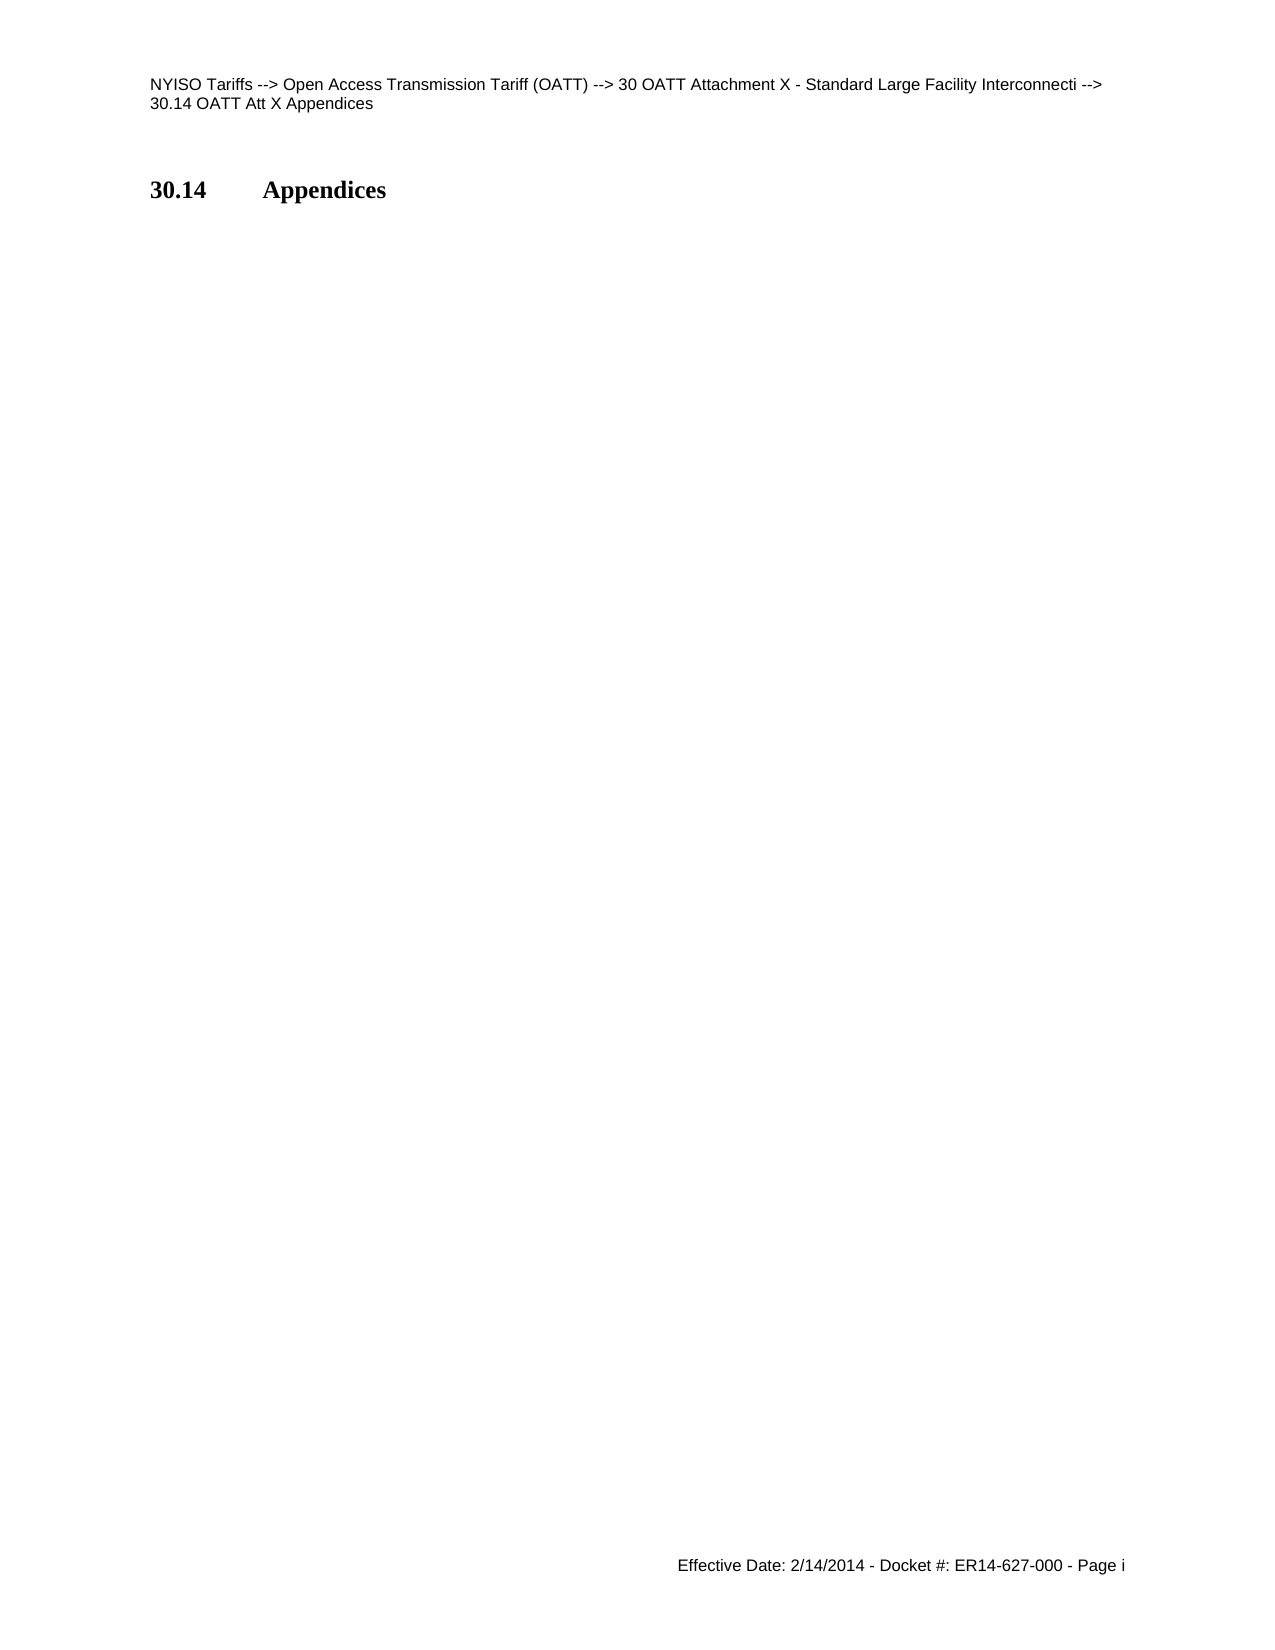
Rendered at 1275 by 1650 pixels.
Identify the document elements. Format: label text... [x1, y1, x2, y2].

subtitle 30.14 AppendicesAPPENDIX 1 TO LFIP - INTERCONNECTION REQUEST [150, 175, 1123, 204]
